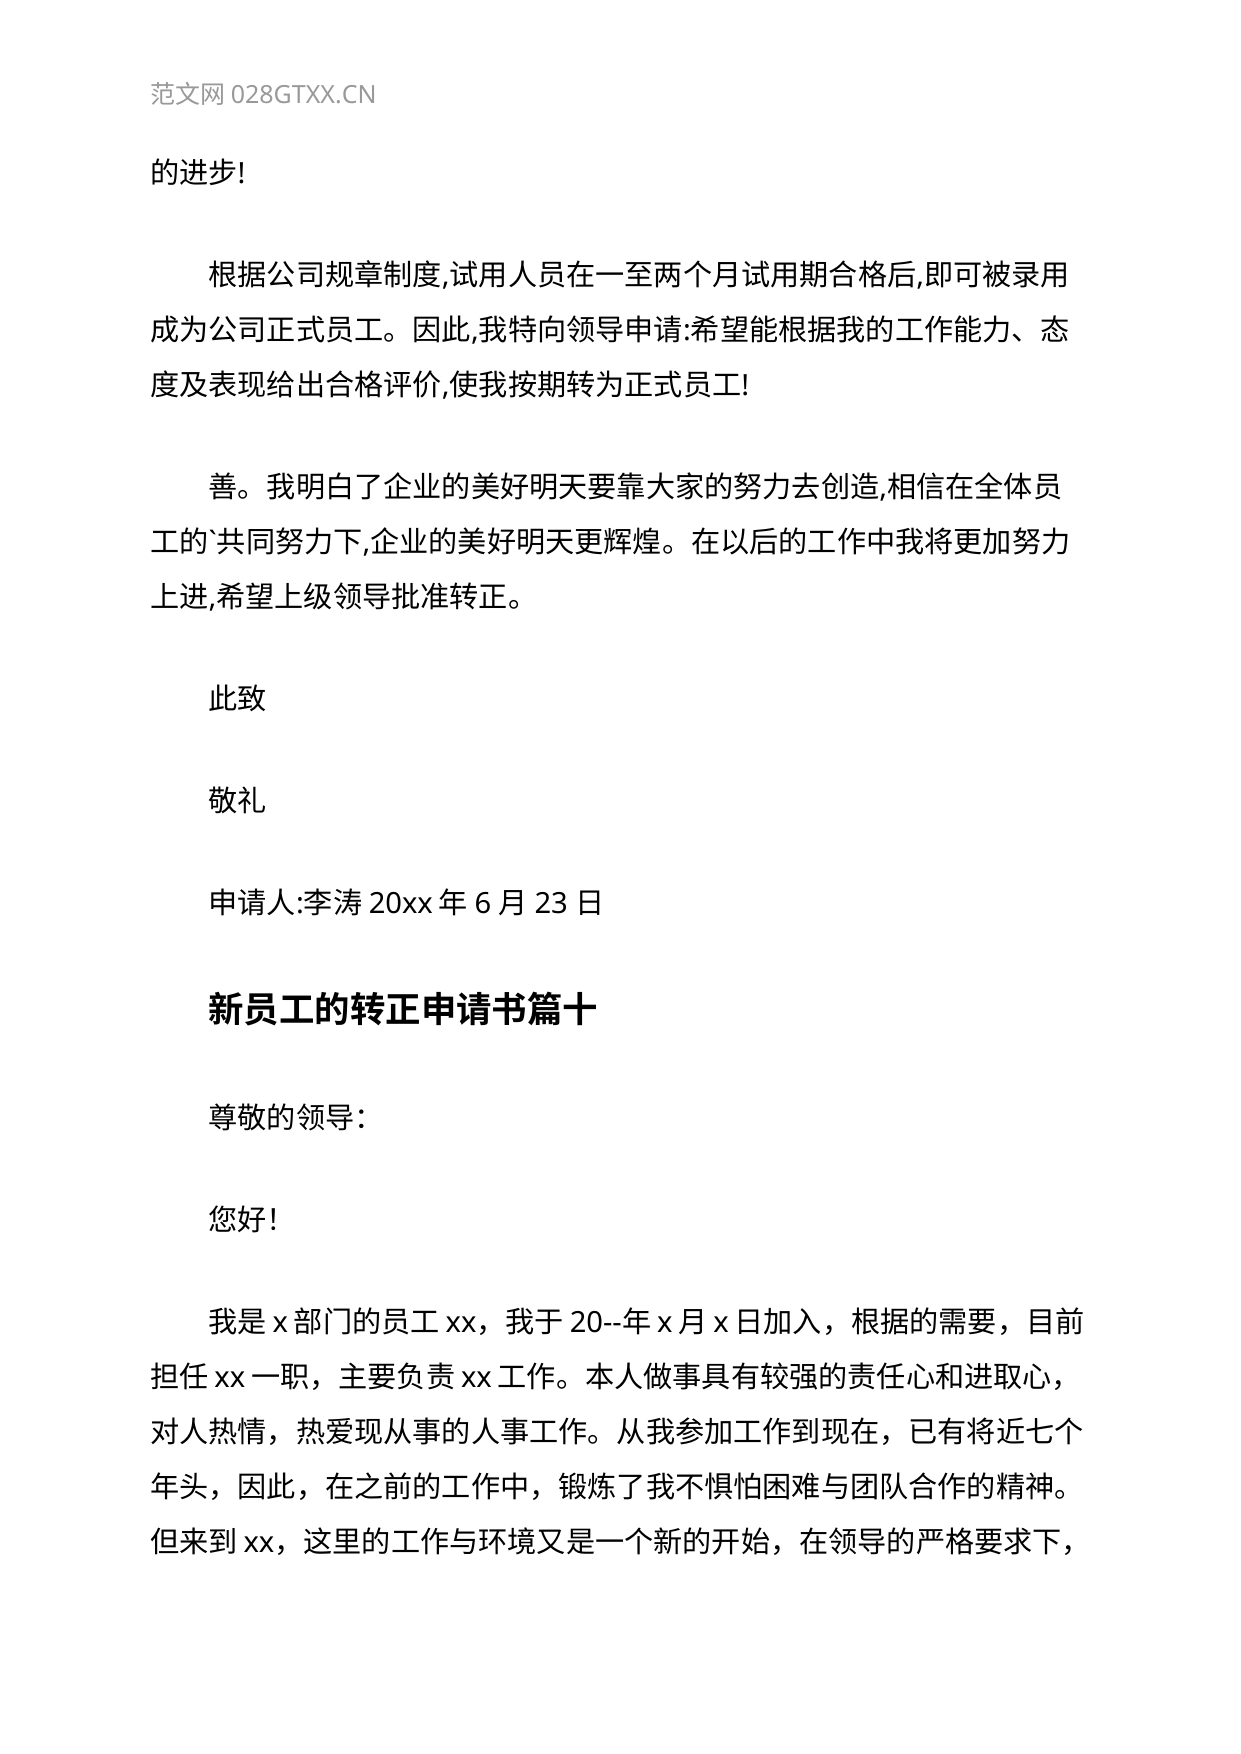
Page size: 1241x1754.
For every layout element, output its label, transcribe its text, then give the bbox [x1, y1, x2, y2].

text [150, 1298, 1090, 1561]
text 新员工的转正申请书篇十 [150, 981, 1090, 1033]
text 敬礼 [150, 778, 1090, 820]
text 尊敬的领导： [150, 1095, 1090, 1137]
text 申请人:李涛 20xx年 6 月 23 日 [150, 879, 1090, 922]
text 此致 [150, 676, 1090, 718]
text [150, 150, 1090, 192]
text 善。我明白了企业的美好明天要靠大家的努力去创造,相信在全体员工的`共同努力下,企业的美好明天更辉煌。在以后的工作中我将更加努力上进,希望上级领导批准转正。 [150, 464, 1090, 616]
text 您好！ [150, 1197, 1090, 1239]
text 根据公司规章制度,试用人员在一至两个月试用期合格后,即可被录用成为公司正式员工。因此,我特向领导申请:希望能根据我的工作能力、态度及表现给出合格评价,使我按期转为正式员工! [150, 252, 1090, 404]
